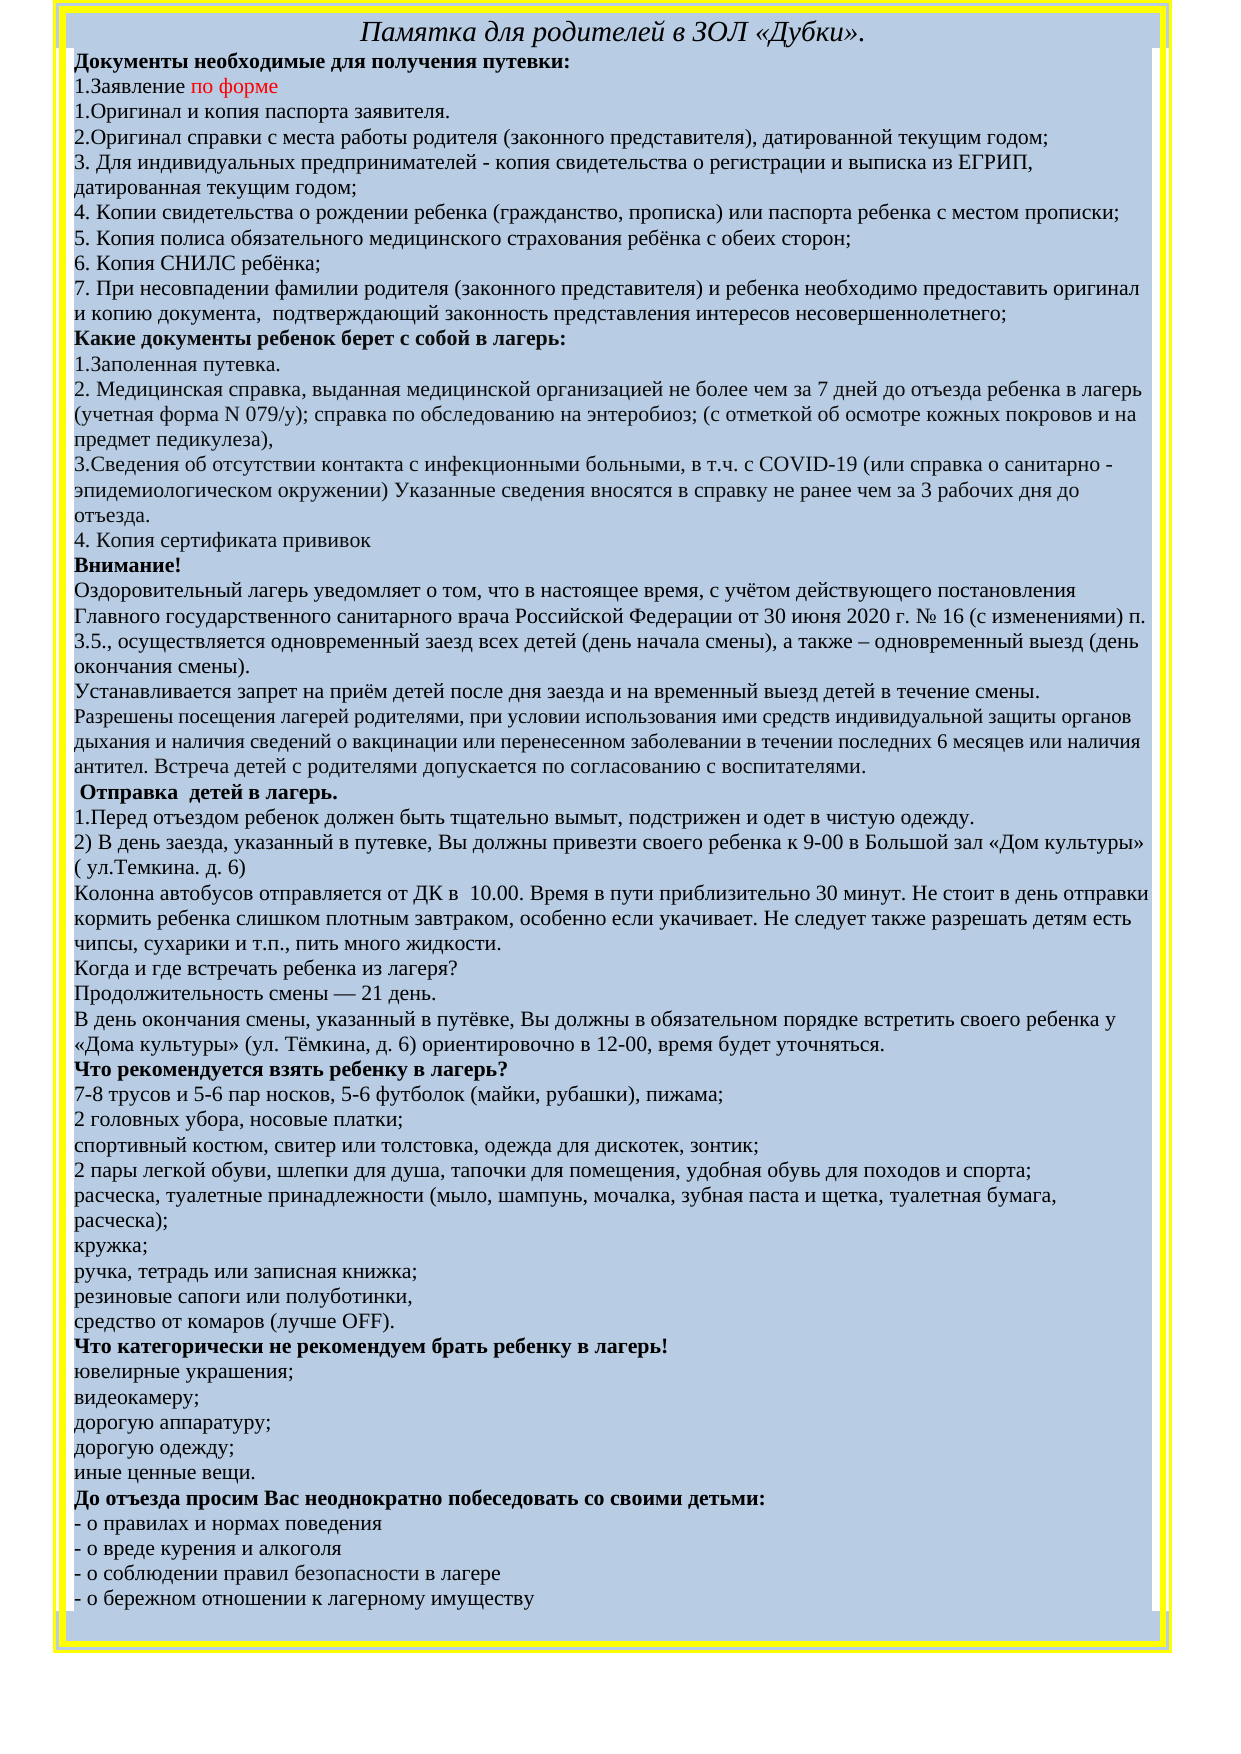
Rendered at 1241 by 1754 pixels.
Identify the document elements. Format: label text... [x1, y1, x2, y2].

text 2. Медицинская справка, выданная медицинской организацией не более чем за 7 дней до отъезда ребенка в лагерь (учетная форма N 079/у); справка по обследованию на энтеробиоз; (с отметкой об осмотре кожных покровов и на предмет педикулеза), 3.Сведения об отсутствии контакта с инфекционными больными, в т.ч. с COVID-19 (или справка о санитарно - эпидемиологическом окружении) Указанные сведения вносятся в справку не ранее чем за 3 рабочих дня до отъезда. 4. Копия сертификата прививок Внимание! Оздоровительный лагерь уведомляет о том, что в настоящее время, с учётом действующего постановления Главного государственного санитарного врача Российской Федерации от 30 июня 2020 г. № 16 (с изменениями) п. 3.5., осуществляется одновременный заезд всех детей (день начала смены), а также – одновременный выезд (день окончания смены). Устанавливается запрет на приём детей после дня заезда и на временный выезд детей в течение смены. Разрешены посещения лагерей родителями, при условии использования ими средств индивидуальной защиты органов дыхания и наличия сведений о вакцинации или перенесенном заболевании в течении последних 6 месяцев или наличия антител. Встреча детей c родителями допускается по согласованию с воспитателями. Отправка детей в лагерь. 1.Перед отъездом ребенок должен быть тщательно вымыт, подстрижен и одет в чистую одежду. 2) В день заезда, указанный в путевке, Вы должны привезти своего ребенка к 9-00 в Большой зал «Дом культуры» ( ул.Темкина. д. 6) Колонна автобусов отправляется от ДК в 10.00. Время в пути приблизительно 30 минут. Не стоит в день отправки кормить ребенка слишком плотным завтраком, особенно если укачивает. Не следует также разрешать детям есть чипсы, сухарики и т.п., пить много жидкости. Когда и где встречать ребенка из лагеря? Продолжительность смены — 21 день. В день окончания смены, указанный в путёвке, Вы должны в обязательном порядке встретить своего ребенка у «Дома культуры» (ул. Тёмкина, д. 6) ориентировочно в 12-00, время будет уточняться. [74, 376, 1152, 1056]
text Что рекомендуется взять ребенку в лагерь? 7-8 трусов и 5-6 пар носков, 5-6 футболок (майки, рубашки), пижама; 2 головных убора, носовые платки; [74, 1056, 1152, 1132]
text До отъезда просим Вас неоднократно побеседовать со своими детьми: [74, 1484, 1152, 1510]
text - о правилах и нормах поведения [74, 1510, 1152, 1535]
text Документы необходимые для получения путевки: 1.Заявление по форме 1.Оригинал и копия паспорта заявителя. 2.Оригинал справки с места работы родителя (законного представителя), датированной текущим годом; 3. Для индивидуальных предпринимателей - копия свидетельства о регистрации и выписка из ЕГРИП, датированная текущим годом; 4. Копии свидетельства о рождении ребенка (гражданство, прописка) или паспорта ребенка с местом прописки; 5. Копия полиса обязательного медицинского страхования ребёнка с обеих сторон; 6. Копия СНИЛС ребёнка; 7. При несовпадении фамилии родителя (законного представителя) и ребенка необходимо предоставить оригинал и копию документа, подтверждающий законность представления интересов несовершеннолетнего; Какие документы ребенок берет с собой в лагерь: [74, 48, 1152, 351]
text спортивный костюм, свитер или толстовка, одежда для дискотек, зонтик; 2 пары легкой обуви, шлепки для душа, тапочки для помещения, удобная обувь для походов и спорта; расческа, туалетные принадлежности (мыло, шампунь, мочалка, зубная паста и щетка, туалетная бумага, расческа); [74, 1132, 1152, 1232]
text Памятка для родителей в ЗОЛ «Дубки». [56, 3, 1169, 48]
text 1.Заполенная путевка. [74, 351, 1152, 376]
text кружка; ручка, тетрадь или записная книжка; резиновые сапоги или полуботинки, средство от комаров (лучше OFF). Что категорически не рекомендуем брать ребенку в лагерь! ювелирные украшения; видеокамеру; дорогую аппаратуру; дорогую одежду; иные ценные вещи. [74, 1232, 1152, 1484]
text - о вреде курения и алкоголя [74, 1535, 1152, 1560]
text - о соблюдении правил безопасности в лагере [74, 1560, 1152, 1585]
